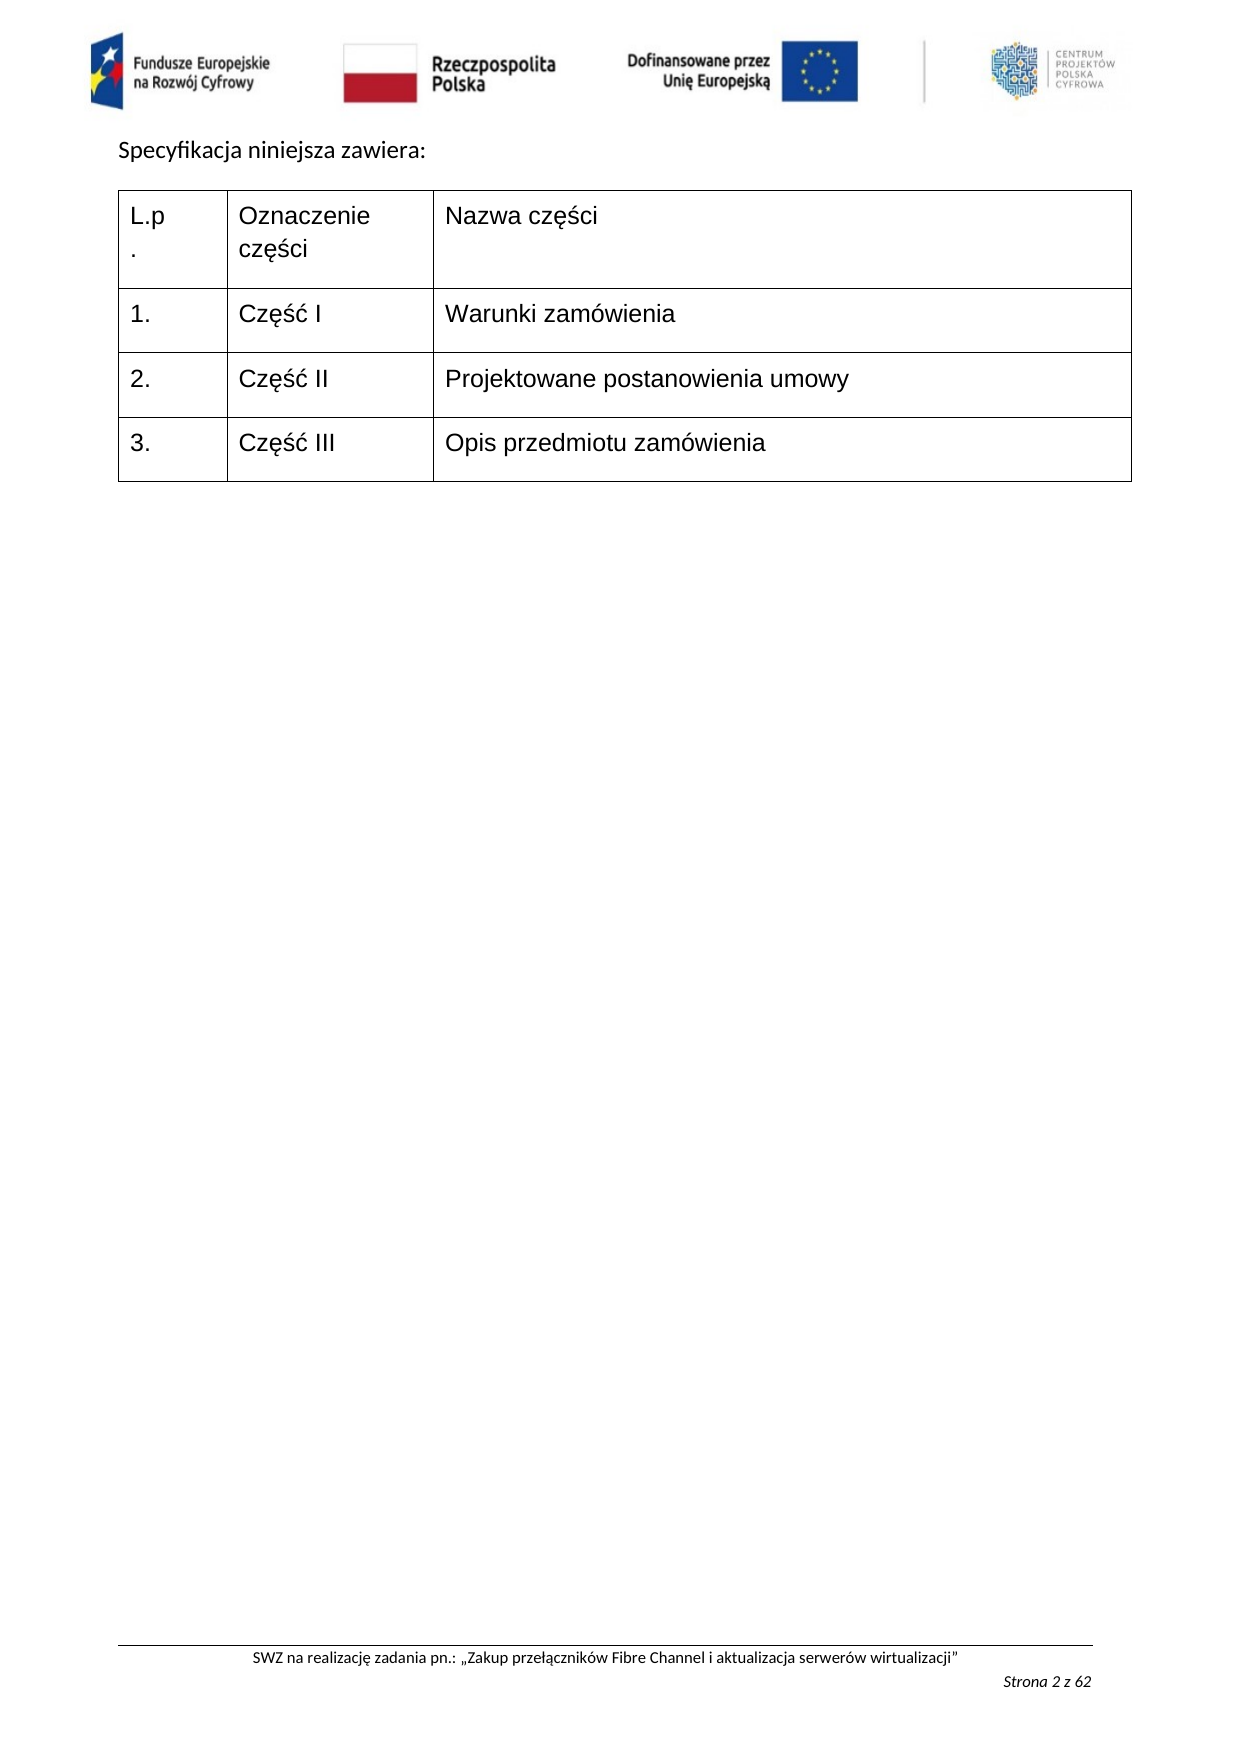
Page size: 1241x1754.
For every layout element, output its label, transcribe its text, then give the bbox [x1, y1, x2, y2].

table_cell Część II [228, 353, 433, 417]
table_cell 3. [119, 418, 227, 481]
table_cell Część I [228, 289, 433, 352]
table_cell Opis przedmiotu zamówienia [434, 418, 1131, 481]
picture [68, 7, 1156, 134]
table_header Oznaczenie części [228, 191, 433, 287]
table_header Nazwa części [434, 191, 1131, 287]
table_header L.p. [119, 191, 227, 287]
table_cell Część III [228, 418, 433, 481]
table_cell Projektowane postanowienia umowy [434, 353, 1131, 417]
table_cell 1. [119, 289, 227, 352]
table_cell Warunki zamówienia [434, 289, 1131, 352]
table_cell 2. [119, 353, 227, 417]
text Specyfikacja niniejsza zawiera: [118, 134, 1137, 164]
